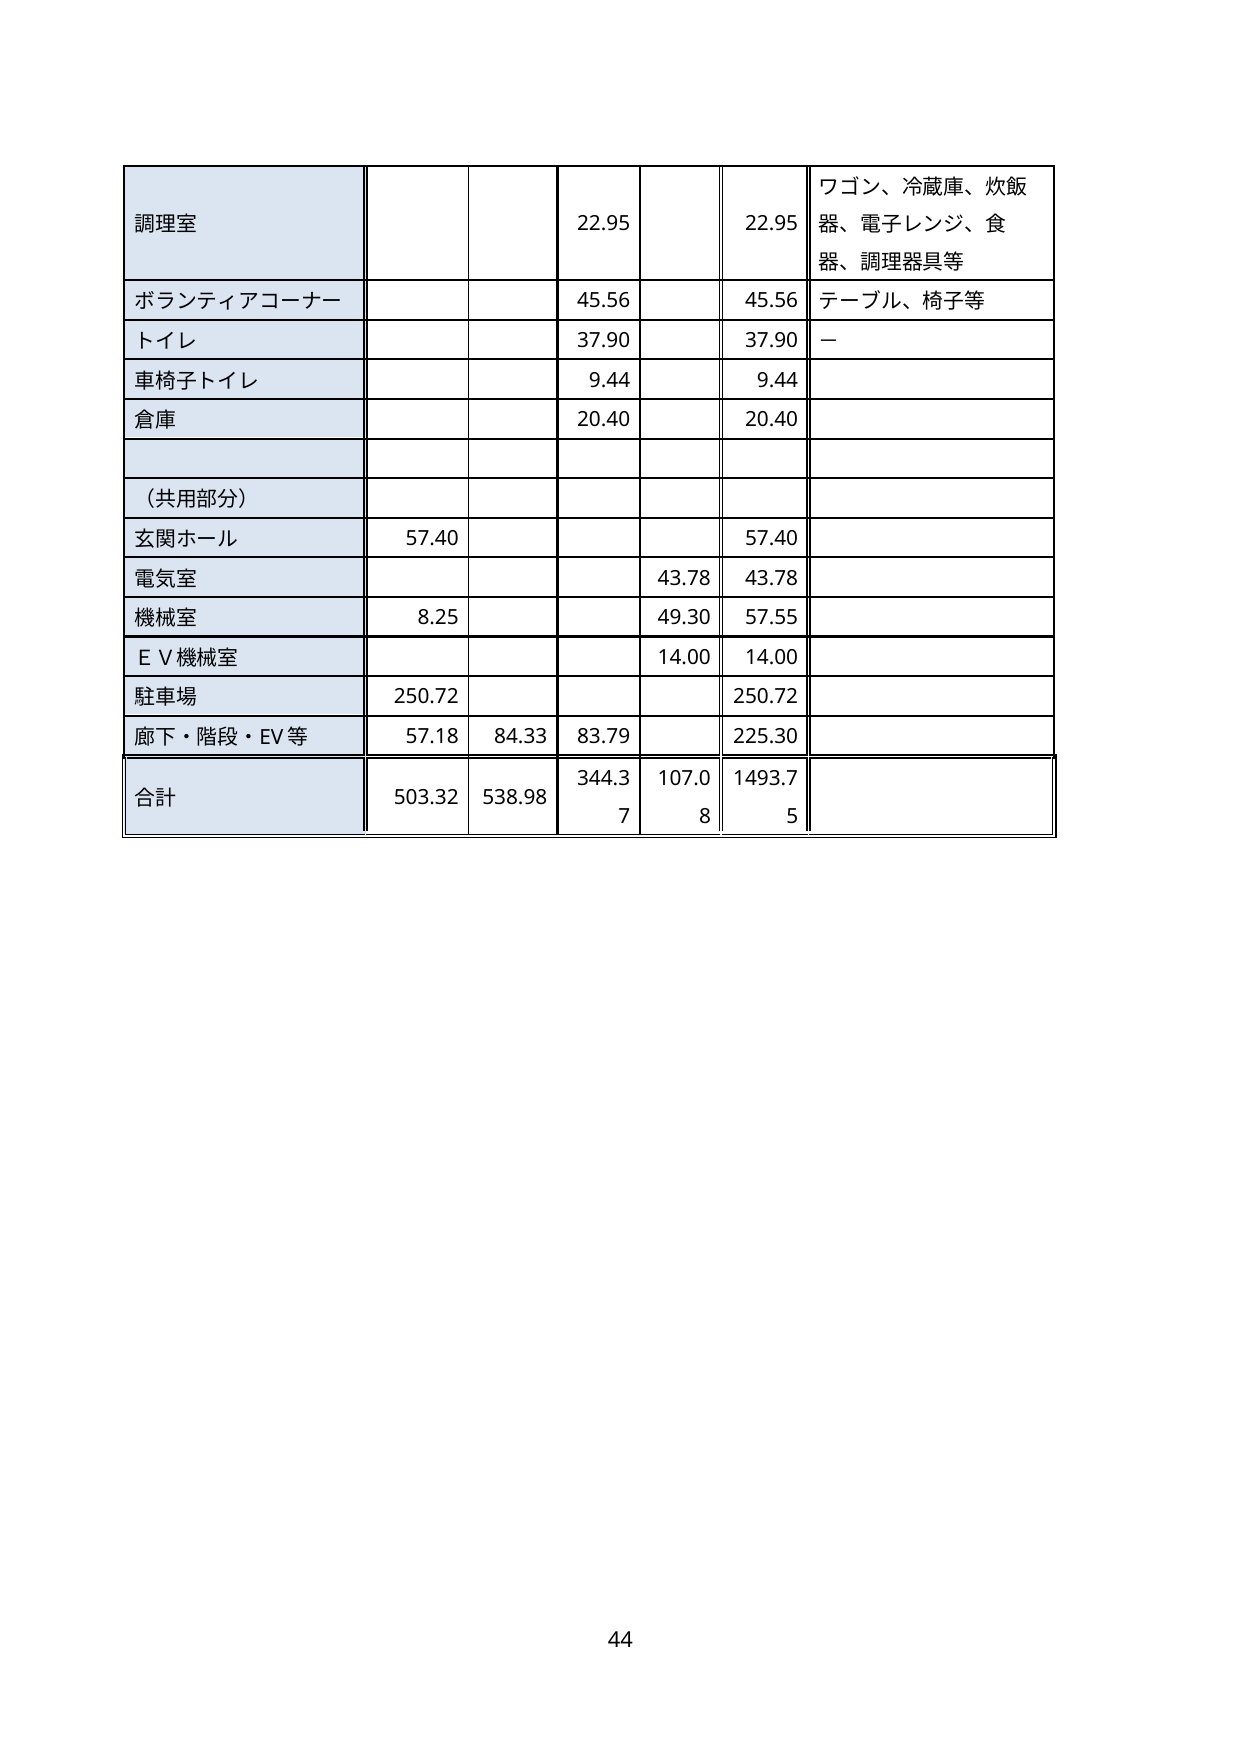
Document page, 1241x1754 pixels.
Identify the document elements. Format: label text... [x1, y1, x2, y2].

table_cell [723, 479, 806, 517]
table_cell 37.90 [723, 321, 806, 358]
table_cell 83.79 [559, 717, 639, 754]
table_cell 84.33 [469, 717, 556, 754]
table_cell 250.72 [723, 677, 806, 714]
table_cell [641, 400, 719, 437]
table_cell [368, 167, 468, 279]
table_cell [469, 519, 556, 556]
table_cell [559, 638, 639, 675]
table_cell 14.00 [723, 638, 806, 675]
table_cell [641, 479, 719, 517]
table_cell [811, 440, 1053, 477]
table_cell [641, 717, 719, 754]
table_cell [559, 598, 639, 635]
table_cell 49.30 [641, 598, 719, 635]
table_cell [559, 519, 639, 556]
table_cell [368, 321, 468, 358]
table_cell 調理室 [125, 167, 363, 279]
table_cell [811, 598, 1053, 635]
table_cell 43.78 [641, 558, 719, 596]
table_cell 22.95 [723, 167, 806, 279]
table_cell [125, 440, 363, 477]
table_cell [559, 677, 639, 714]
table_cell [469, 677, 556, 714]
table_cell [641, 167, 719, 279]
table_cell [469, 638, 556, 675]
table_cell 22.95 [559, 167, 639, 279]
table_cell [559, 440, 639, 477]
table_cell [811, 479, 1053, 517]
table_cell [469, 479, 556, 517]
table_cell [469, 598, 556, 635]
table_cell [469, 558, 556, 596]
table_cell 車椅子トイレ [125, 360, 363, 398]
table_cell [469, 400, 556, 437]
table_cell 電気室 [125, 558, 363, 596]
table_cell [368, 360, 468, 398]
table_cell [811, 717, 1053, 754]
table_cell 538.98 [469, 759, 556, 834]
table_cell 57.18 [368, 717, 468, 754]
table_cell ボランティアコーナー [125, 281, 363, 319]
table_cell 20.40 [559, 400, 639, 437]
table_cell [559, 479, 639, 517]
table_cell トイレ [125, 321, 363, 358]
table_cell 駐車場 [125, 677, 363, 714]
table_cell [469, 321, 556, 358]
table_cell 8.25 [368, 598, 468, 635]
table_cell [641, 440, 719, 477]
table_cell [641, 321, 719, 358]
table_cell [469, 440, 556, 477]
table_cell [641, 360, 719, 398]
table_cell [811, 400, 1053, 437]
table_cell [641, 519, 719, 556]
table_cell [641, 677, 719, 714]
table_cell 45.56 [559, 281, 639, 319]
table_cell 9.44 [559, 360, 639, 398]
table_cell [811, 558, 1053, 596]
table_cell [811, 638, 1053, 675]
table_cell [469, 281, 556, 319]
table_cell [368, 440, 468, 477]
table_cell 344.37 [559, 759, 639, 834]
table_cell 45.56 [723, 281, 806, 319]
table_cell [469, 360, 556, 398]
table_cell [368, 400, 468, 437]
table_cell ＥＶ機械室 [125, 638, 363, 675]
table_cell [368, 558, 468, 596]
table_cell 9.44 [723, 360, 806, 398]
table_cell 玄関ホール [125, 519, 363, 556]
table_cell 57.40 [368, 519, 468, 556]
table_cell 43.78 [723, 558, 806, 596]
table_cell [723, 440, 806, 477]
table_cell 57.40 [723, 519, 806, 556]
table_cell 20.40 [723, 400, 806, 437]
table_cell 107.08 [641, 754, 721, 834]
table_cell [808, 754, 1053, 834]
table_cell （共用部分） [125, 479, 363, 517]
table_cell 503.32 [366, 759, 468, 834]
table_cell [641, 281, 719, 319]
table_cell 倉庫 [125, 400, 363, 437]
table_cell ワゴン、冷蔵庫、炊飯器、電子レンジ、食器、調理器具等 [811, 167, 1053, 279]
table_cell 機械室 [125, 598, 363, 635]
table_cell 250.72 [368, 677, 468, 714]
table_cell [559, 558, 639, 596]
table_cell [811, 677, 1053, 714]
table_cell － [811, 321, 1053, 358]
table_cell [368, 281, 468, 319]
table_cell [368, 479, 468, 517]
table_cell 14.00 [641, 638, 719, 675]
table_cell 1493.75 [721, 758, 808, 834]
table_cell 225.30 [723, 717, 806, 754]
table_cell 37.90 [559, 321, 639, 358]
table_cell [368, 638, 468, 675]
table_cell 合計 [125, 754, 366, 834]
table_cell [811, 360, 1053, 398]
table_cell [811, 519, 1053, 556]
table_cell [469, 167, 556, 279]
table_cell テーブル、椅子等 [811, 281, 1053, 319]
table_cell 廊下・階段・EV等 [125, 717, 363, 754]
table_cell 57.55 [723, 598, 806, 635]
